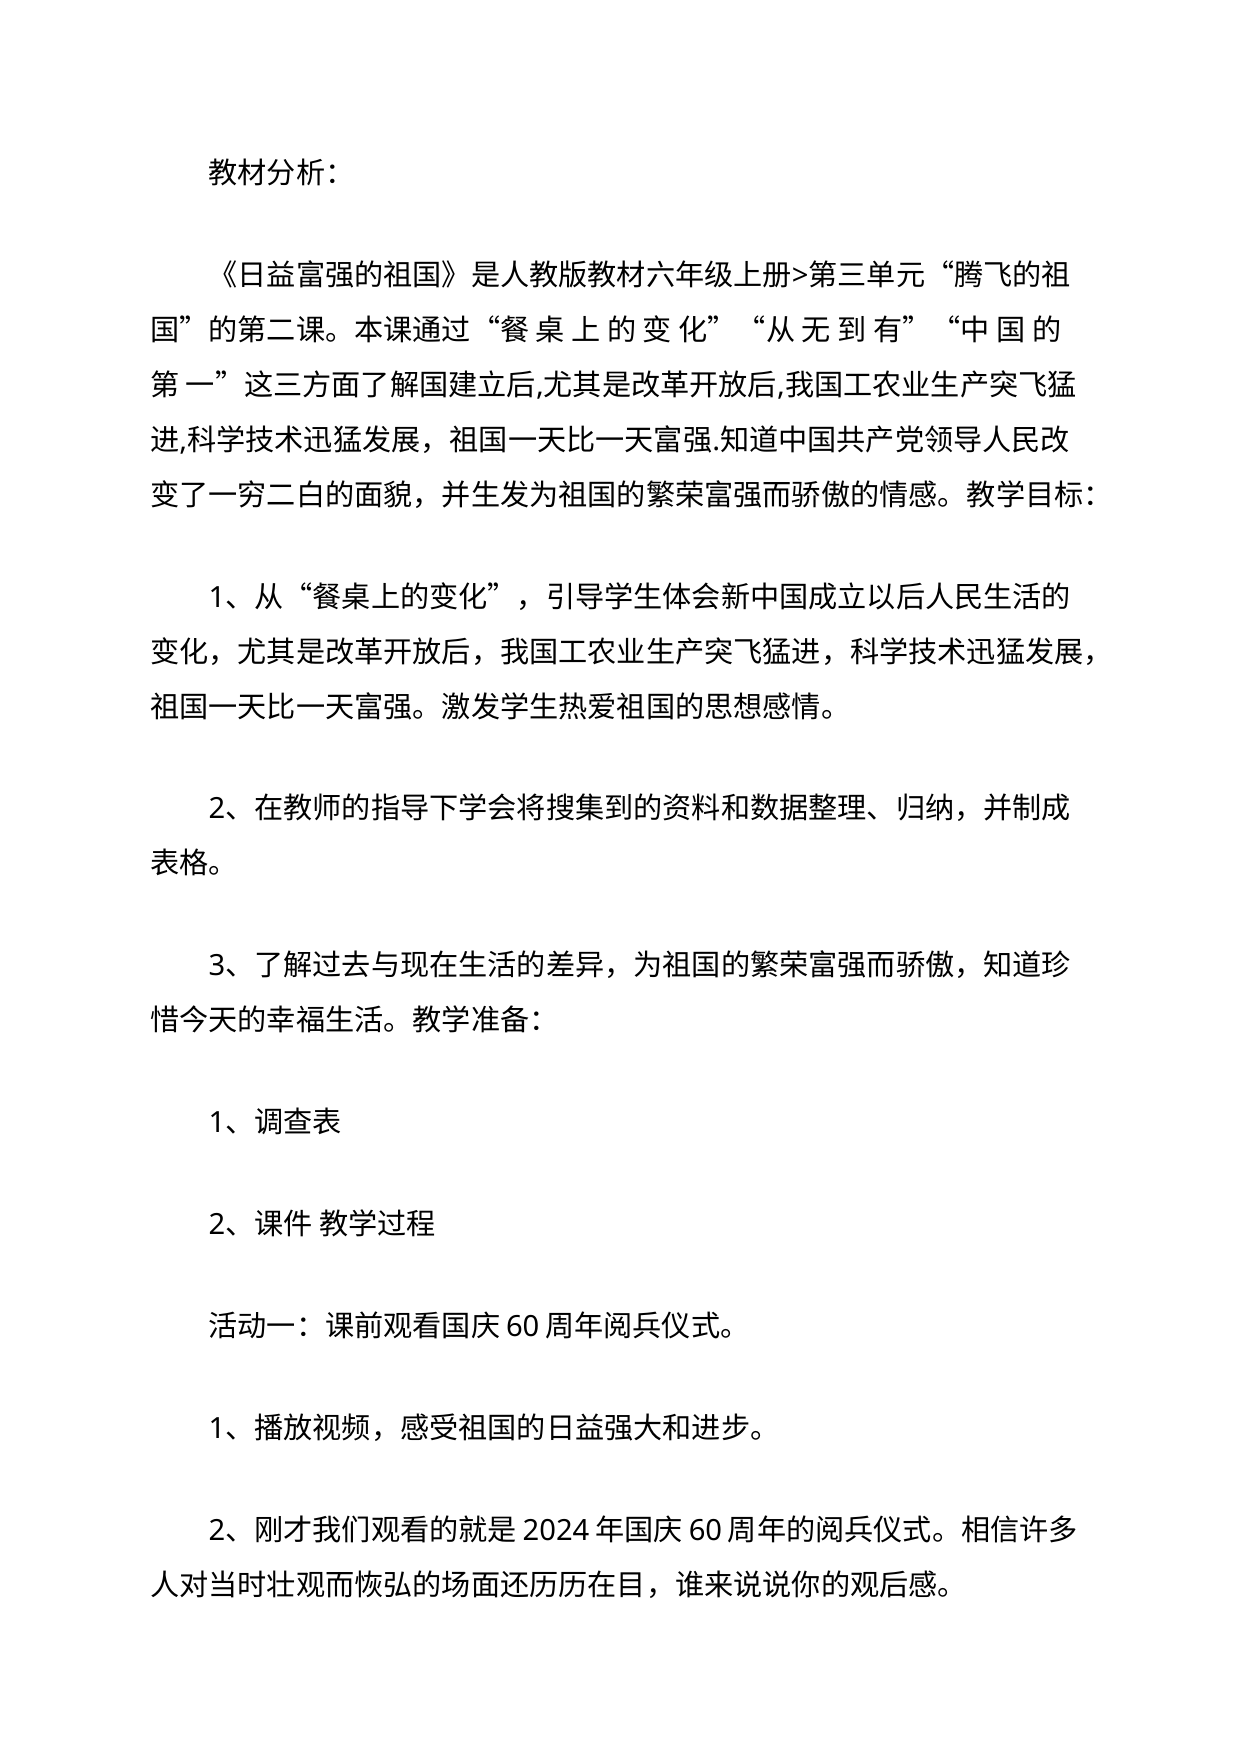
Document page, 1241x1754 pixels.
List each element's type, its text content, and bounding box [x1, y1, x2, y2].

text 活动一：课前观看国庆60周年阅兵仪式。 [150, 1303, 1090, 1345]
text 1、从“餐桌上的变化”，引导学生体会新中国成立以后人民生活的变化，尤其是改革开放后，我国工农业生产突飞猛进，科学技术迅猛发展，祖国一天比一天富强。激发学生热爱祖国的思想感情。 [150, 573, 1090, 726]
text 3、了解过去与现在生活的差异，为祖国的繁荣富强而骄傲，知道珍惜今天的幸福生活。教学准备： [150, 942, 1090, 1039]
text 教材分析： [150, 150, 1090, 192]
text 1、播放视频，感受祖国的日益强大和进步。 [150, 1404, 1090, 1447]
text 2、刚才我们观看的就是2024年国庆60周年的阅兵仪式。相信许多人对当时壮观而恢弘的场面还历历在目，谁来说说你的观后感。 [150, 1507, 1090, 1604]
text 2、在教师的指导下学会将搜集到的资料和数据整理、归纳，并制成表格。 [150, 785, 1090, 882]
text 1、调查表 [150, 1099, 1090, 1141]
text 《日益富强的祖国》是人教版教材六年级上册>第三单元“腾飞的祖国”的第二课。本课通过“餐 桌 上 的 变 化”“从 无 到 有”“中 国 的 第 一”这三方面了解国建立后,尤其是改革开放后,我国工农业生产突飞猛进,科学技术迅猛发展，祖国一天比一天富强.知道中国共产党领导人民改变了一穷二白的面貌，并生发为祖国的繁荣富强而骄傲的情感。教学目标： [150, 252, 1090, 514]
text 2、课件 教学过程 [150, 1201, 1090, 1243]
